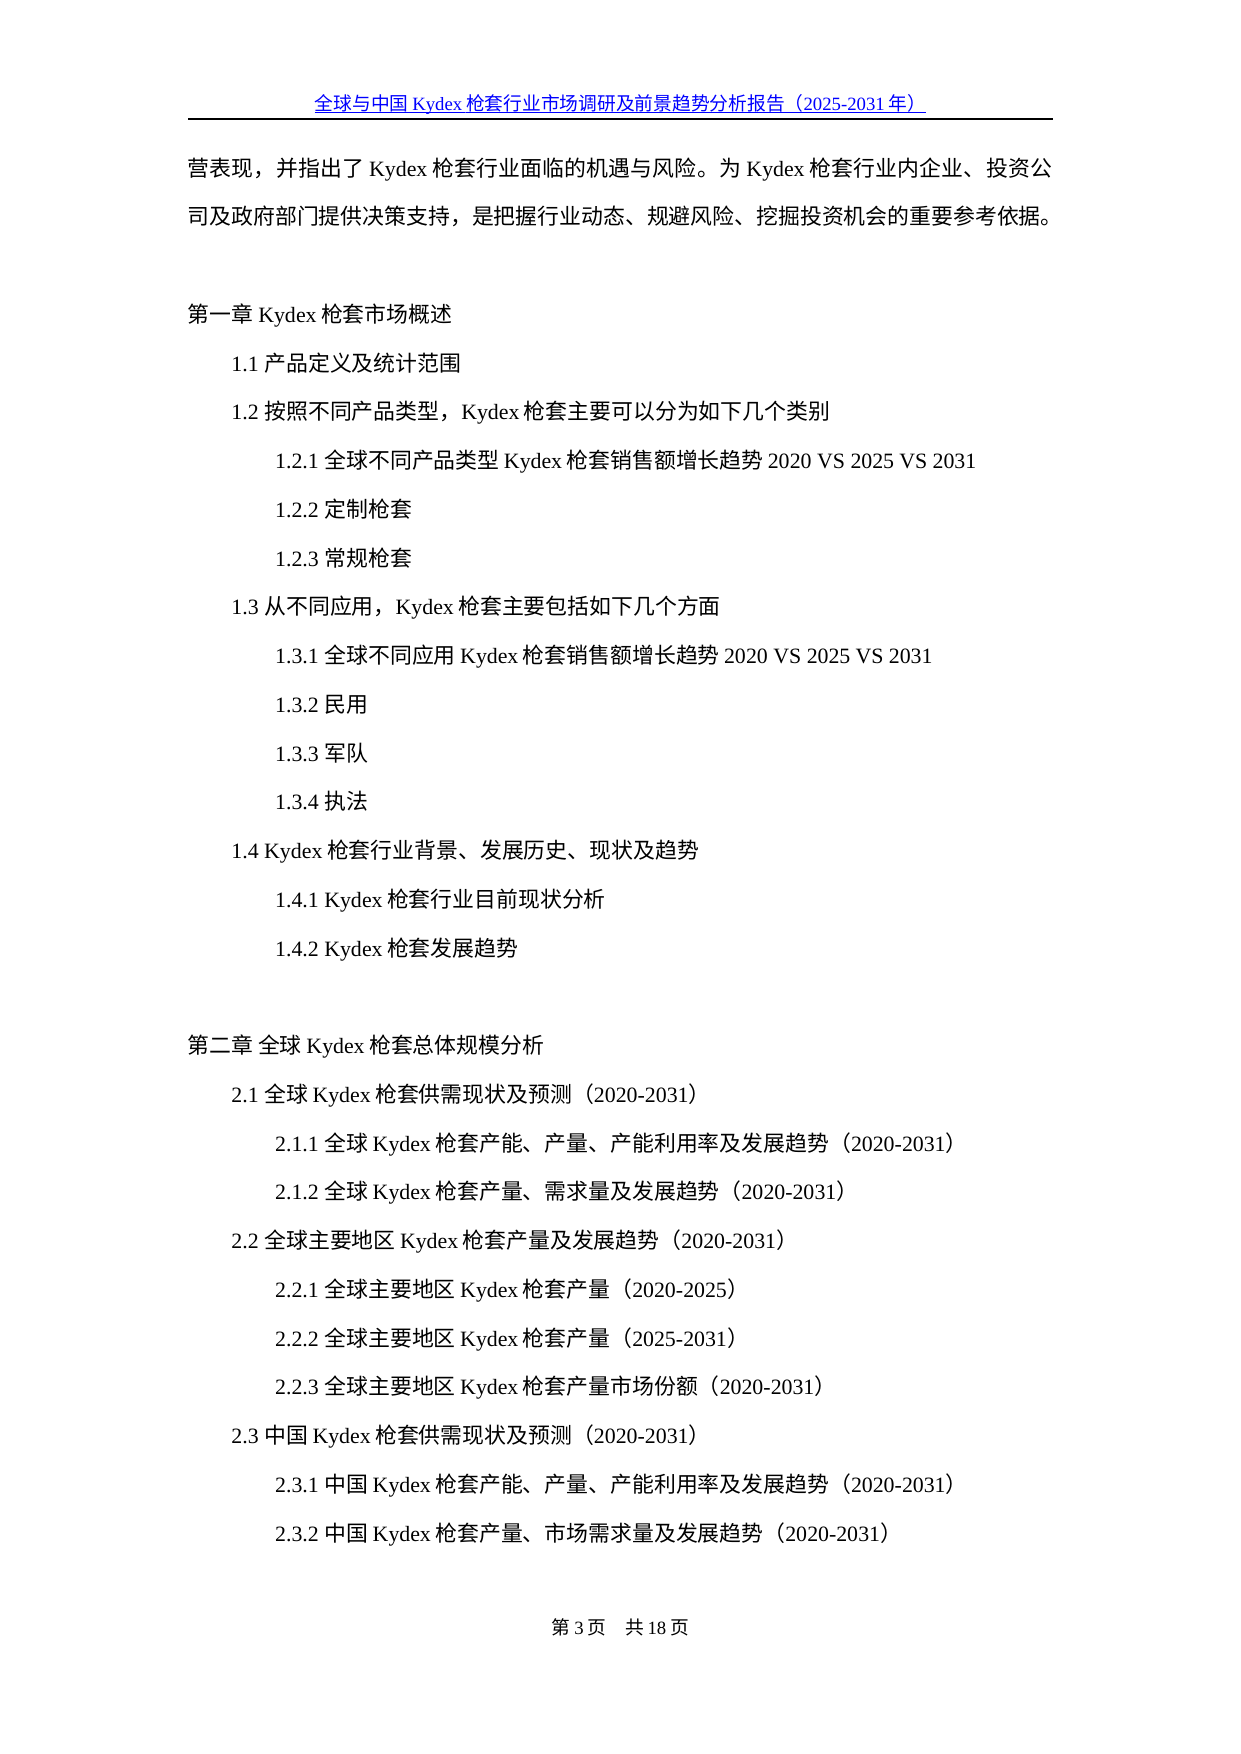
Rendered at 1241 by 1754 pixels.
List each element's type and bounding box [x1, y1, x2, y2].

text [187, 150, 1053, 1548]
